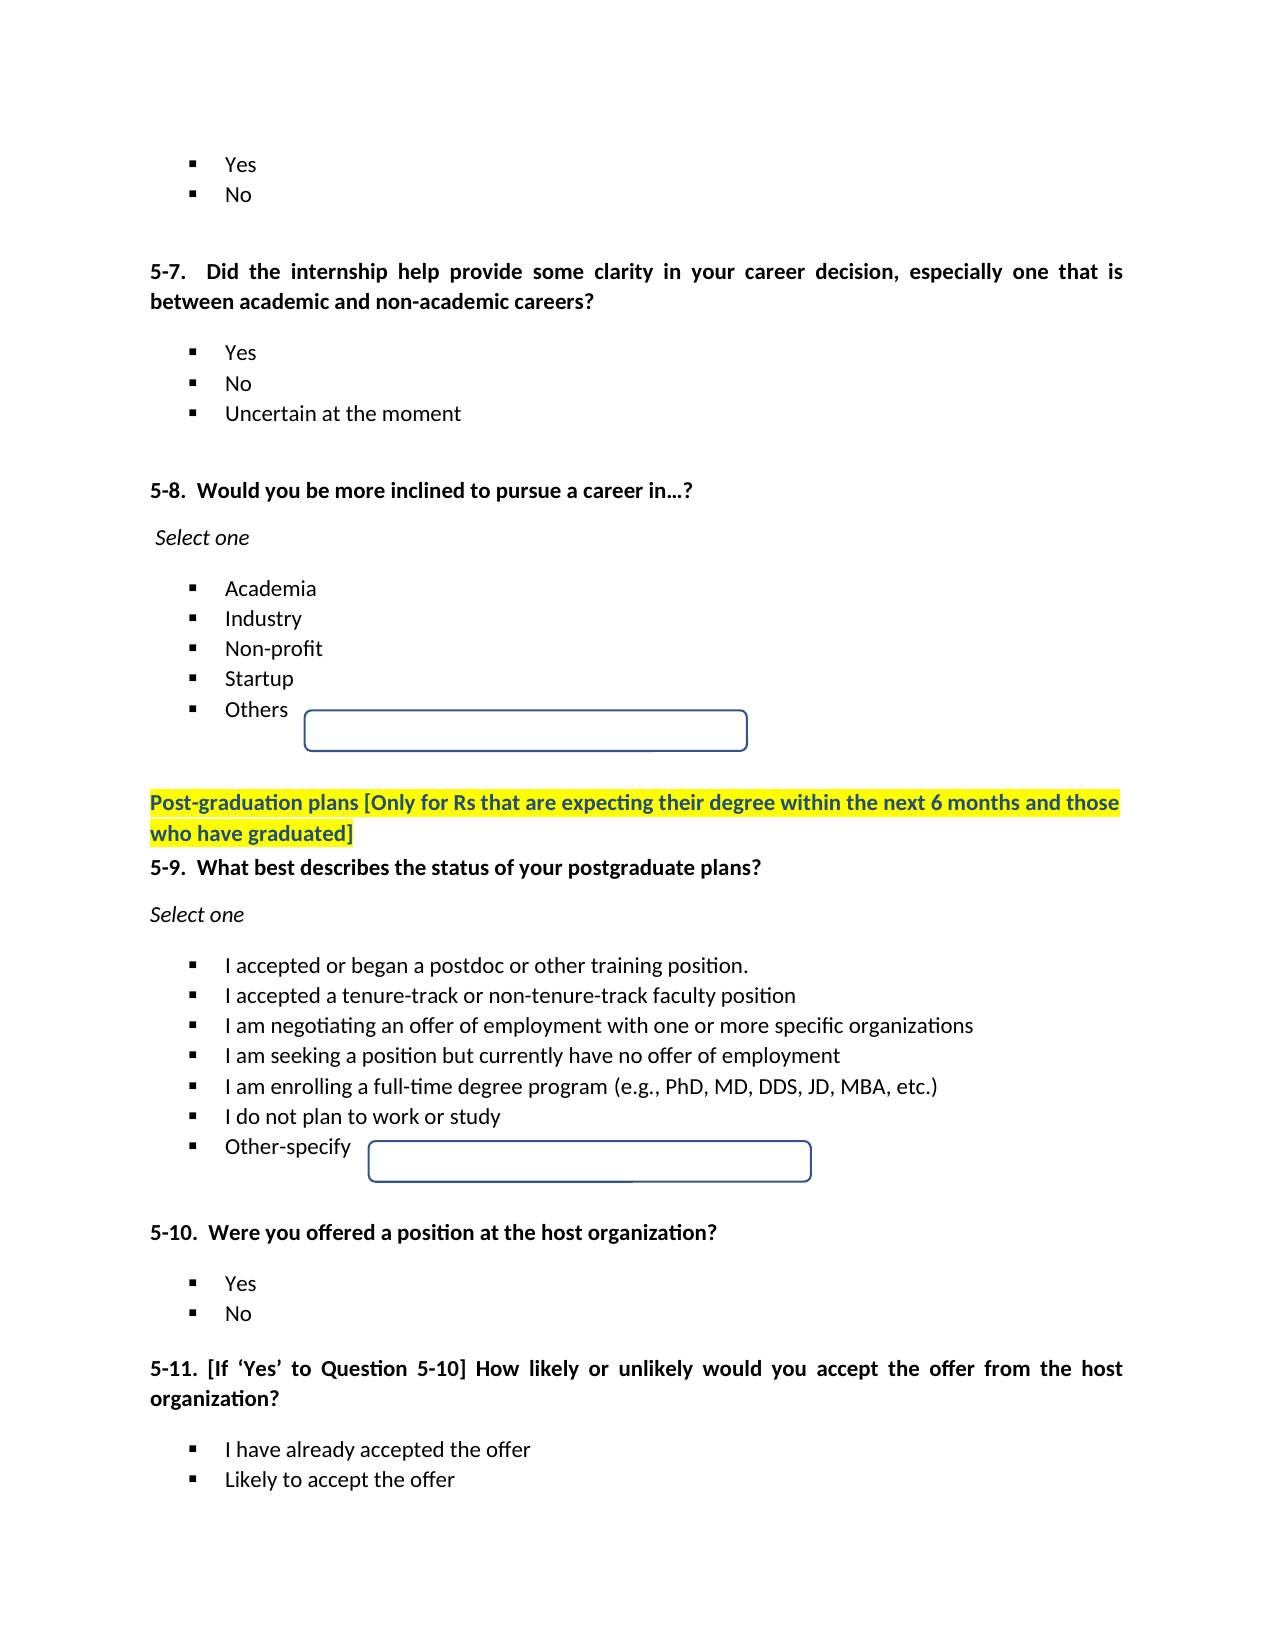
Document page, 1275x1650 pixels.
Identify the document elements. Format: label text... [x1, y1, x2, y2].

list I am seeking a position but currently have no offer of employment [187, 1042, 1125, 1070]
list Startup [187, 664, 1125, 693]
list Uncertain at the moment [187, 399, 1125, 427]
text 5-11. [If ‘Yes’ to Question 5-10] How likely or unlikely would you accept the offer from the host organization? [150, 1354, 1125, 1412]
list Likely to accept the offer [187, 1466, 1125, 1494]
text Post-graduation plans [Only for Rs that are expecting their degree within the next 6 months and those who have graduated] [150, 788, 1125, 847]
list Yes [187, 338, 1125, 367]
list Others [187, 695, 1125, 723]
list No [187, 369, 1125, 397]
list Industry [187, 604, 1125, 632]
list Academia [187, 574, 1125, 602]
list Other-specify [187, 1132, 1125, 1160]
list I accepted or began a postdoc or other training position. [187, 951, 1125, 979]
list Non-profit [187, 634, 1125, 662]
text Select one [150, 523, 1125, 551]
list I am negotiating an offer of employment with one or more specific organizations [187, 1011, 1125, 1039]
text 5-8. Would you be more inclined to pursue a career in…? [150, 476, 1125, 504]
list No [187, 180, 1125, 208]
text 5-10. Were you offered a position at the host organization? [150, 1218, 1125, 1246]
list No [187, 1299, 1125, 1327]
text 5-9. What best describes the status of your postgraduate plans? [150, 853, 1125, 881]
list I accepted a tenure-track or non-tenure-track faculty position [187, 981, 1125, 1009]
text 5-7. Did the internship help provide some clarity in your career decision, especially one that is between academic and non-academic careers? [150, 257, 1125, 316]
list Yes [187, 150, 1125, 178]
list I am enrolling a full-time degree program (e.g., PhD, MD, DDS, JD, MBA, etc.) [187, 1072, 1125, 1100]
text Select one [150, 900, 1125, 928]
list Yes [187, 1269, 1125, 1297]
list I have already accepted the offer [187, 1435, 1125, 1463]
list I do not plan to work or study [187, 1102, 1125, 1130]
